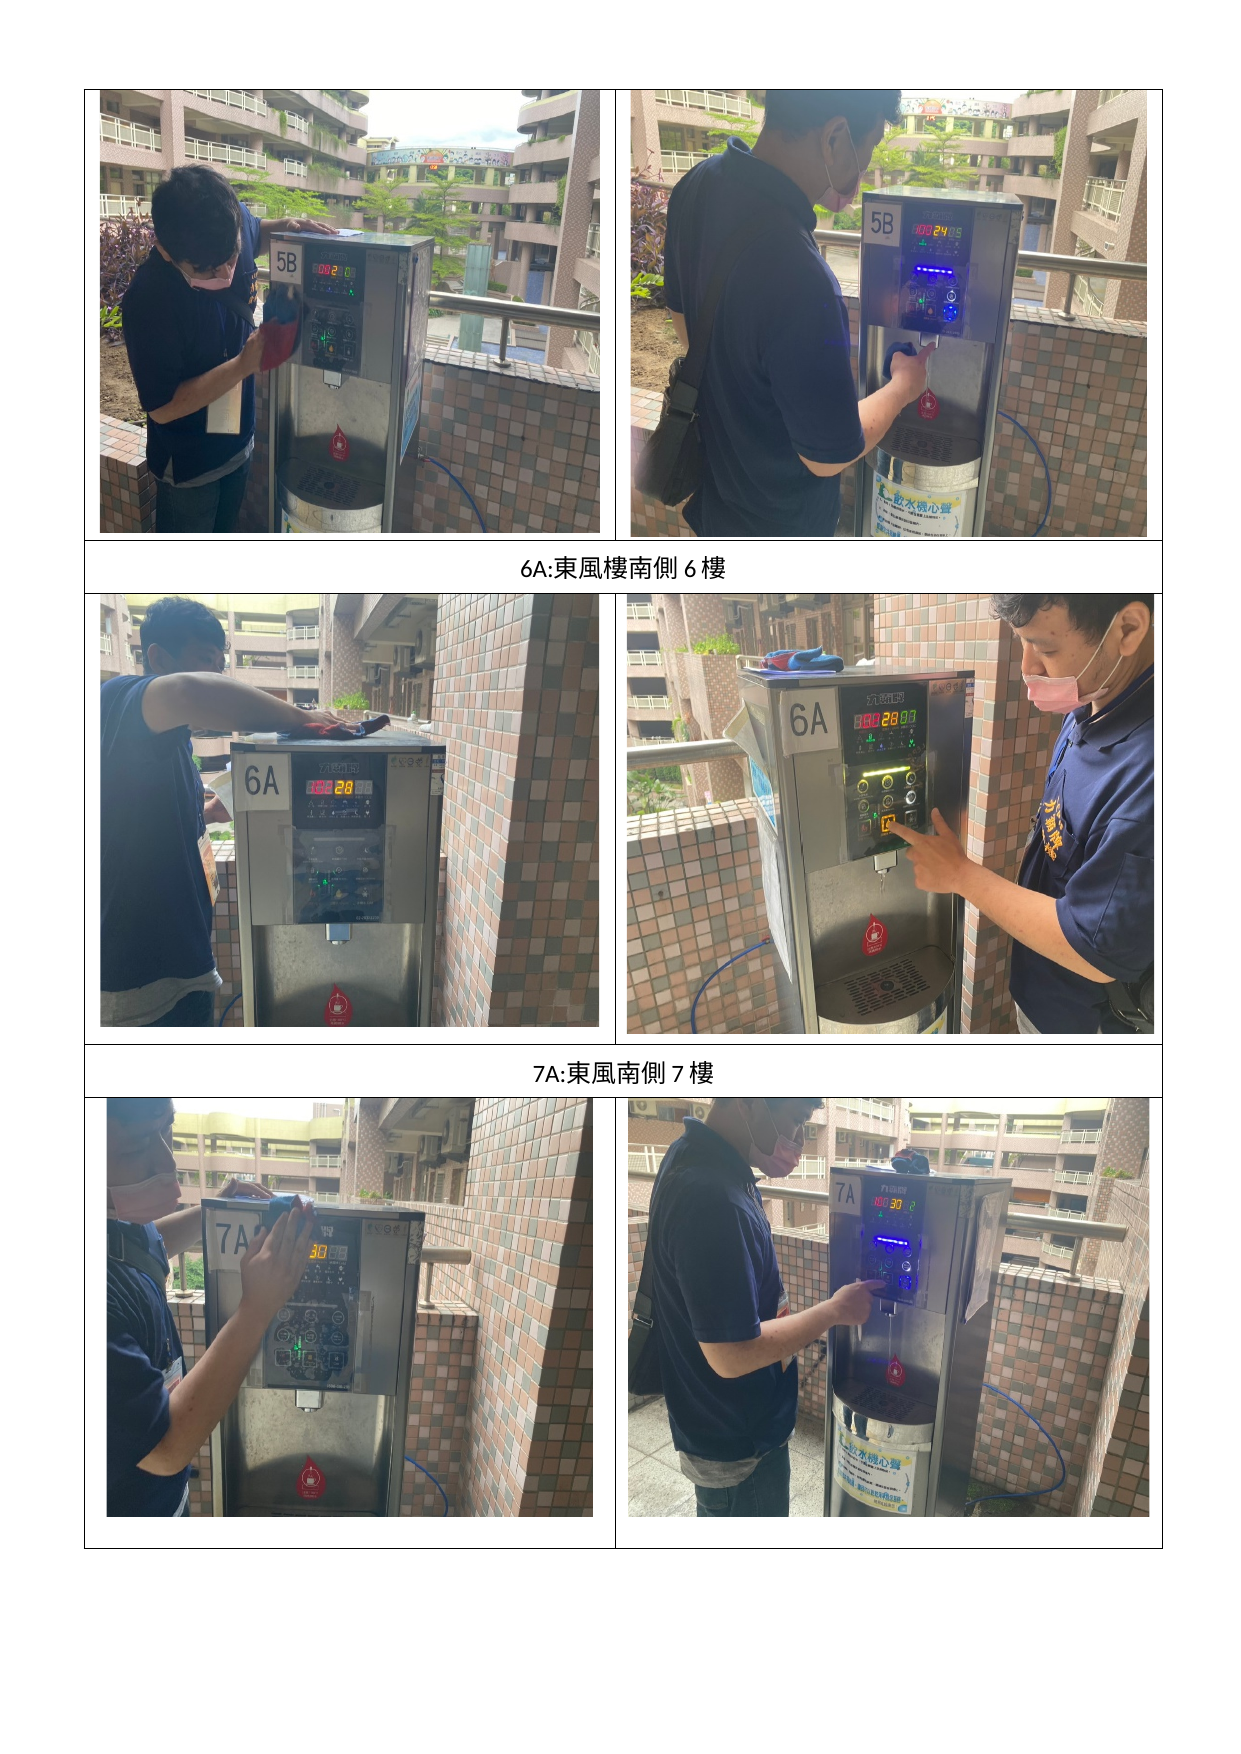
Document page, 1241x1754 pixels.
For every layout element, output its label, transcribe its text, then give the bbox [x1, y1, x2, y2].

picture [628, 1098, 1150, 1517]
picture [630, 90, 1147, 537]
picture [626, 594, 1155, 1034]
table_cell [85, 90, 615, 540]
table_cell [85, 1098, 615, 1548]
picture [99, 90, 600, 533]
table_cell 6A:東風樓南側6樓 [85, 541, 1162, 593]
table_cell [616, 1098, 1162, 1548]
table_cell 7A:東風南側7樓 [85, 1045, 1162, 1097]
picture [100, 594, 600, 1027]
table_cell [616, 90, 1162, 540]
picture [106, 1098, 593, 1517]
table_cell [85, 594, 615, 1044]
table_cell [616, 594, 1162, 1044]
